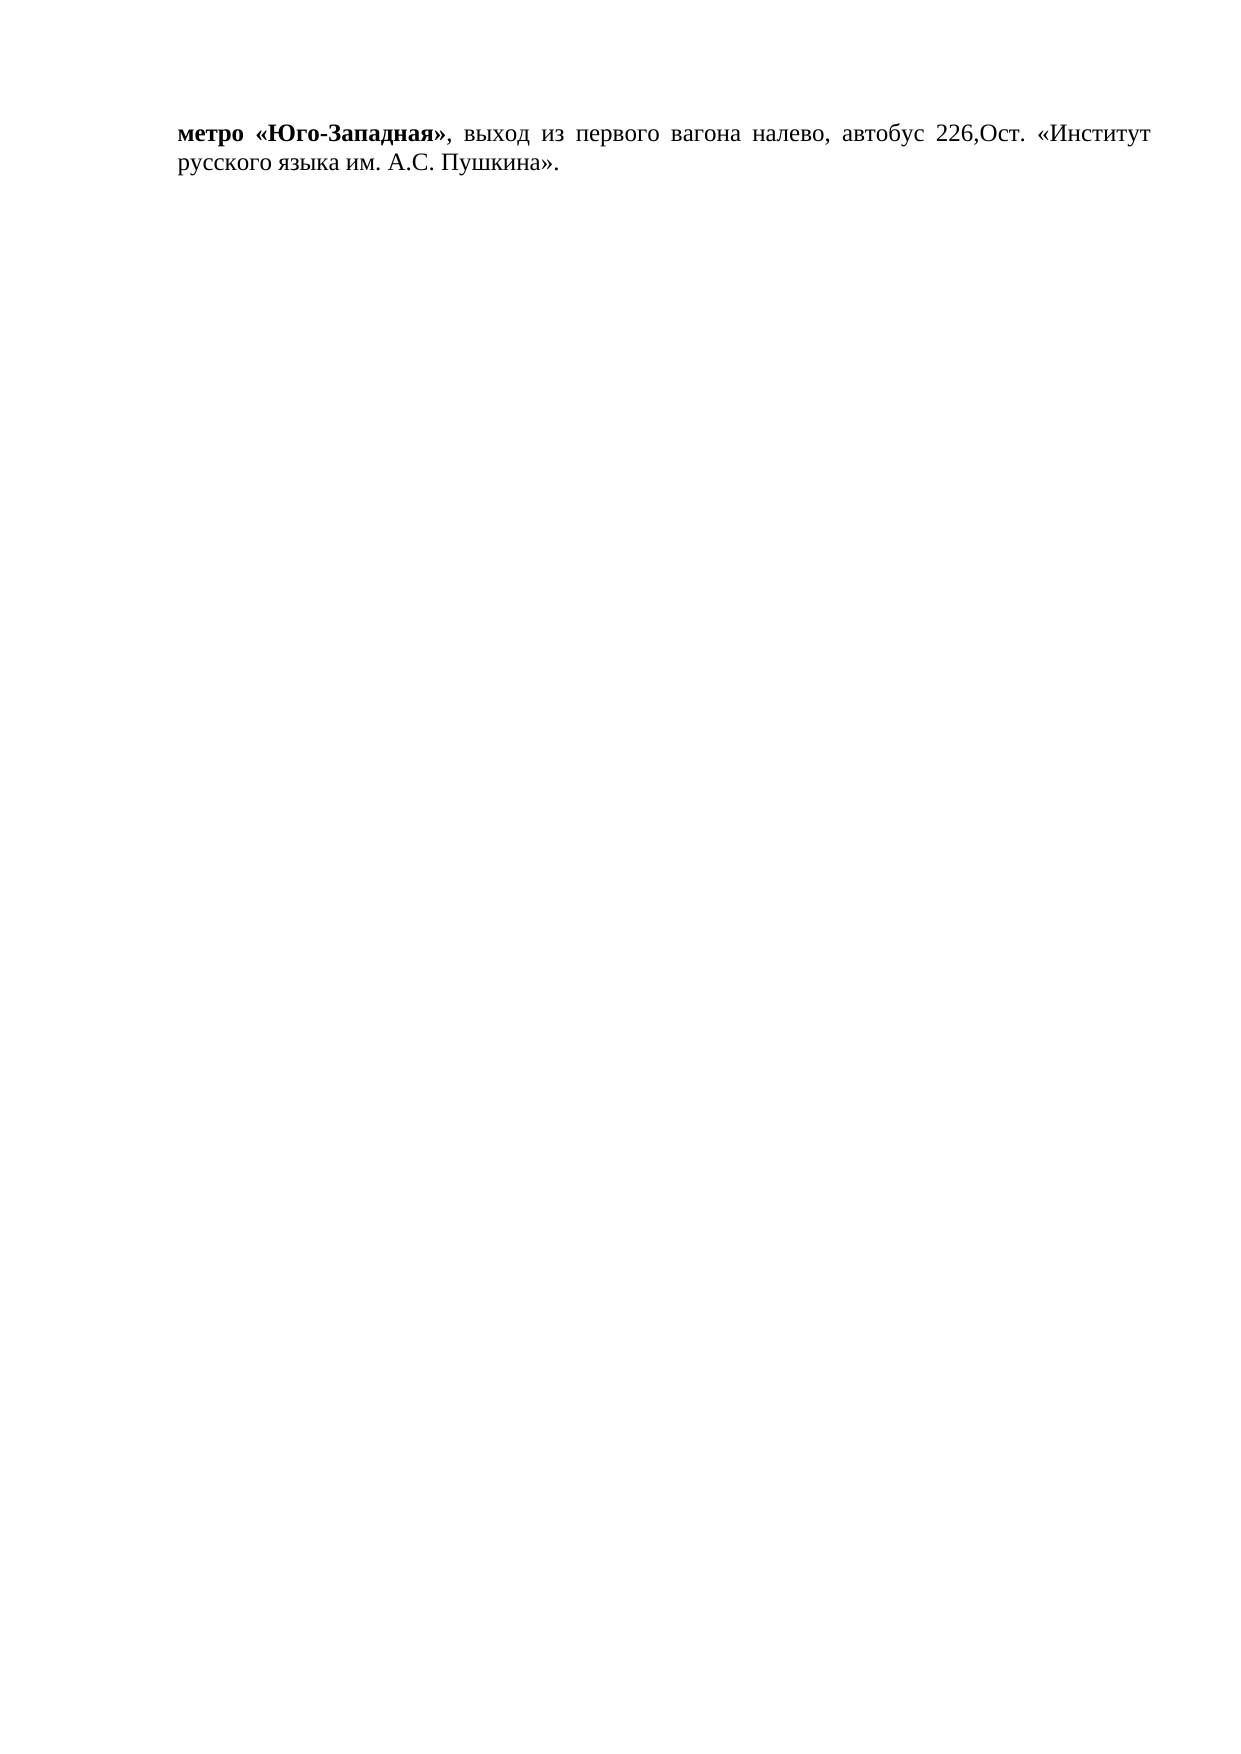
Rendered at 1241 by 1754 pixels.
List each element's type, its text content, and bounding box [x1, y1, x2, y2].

text метро «Юго-Западная», выход из первого вагона налево, автобус 226,Ост. «Институт русского языка им. А.С. Пушкина». [177, 118, 1152, 176]
